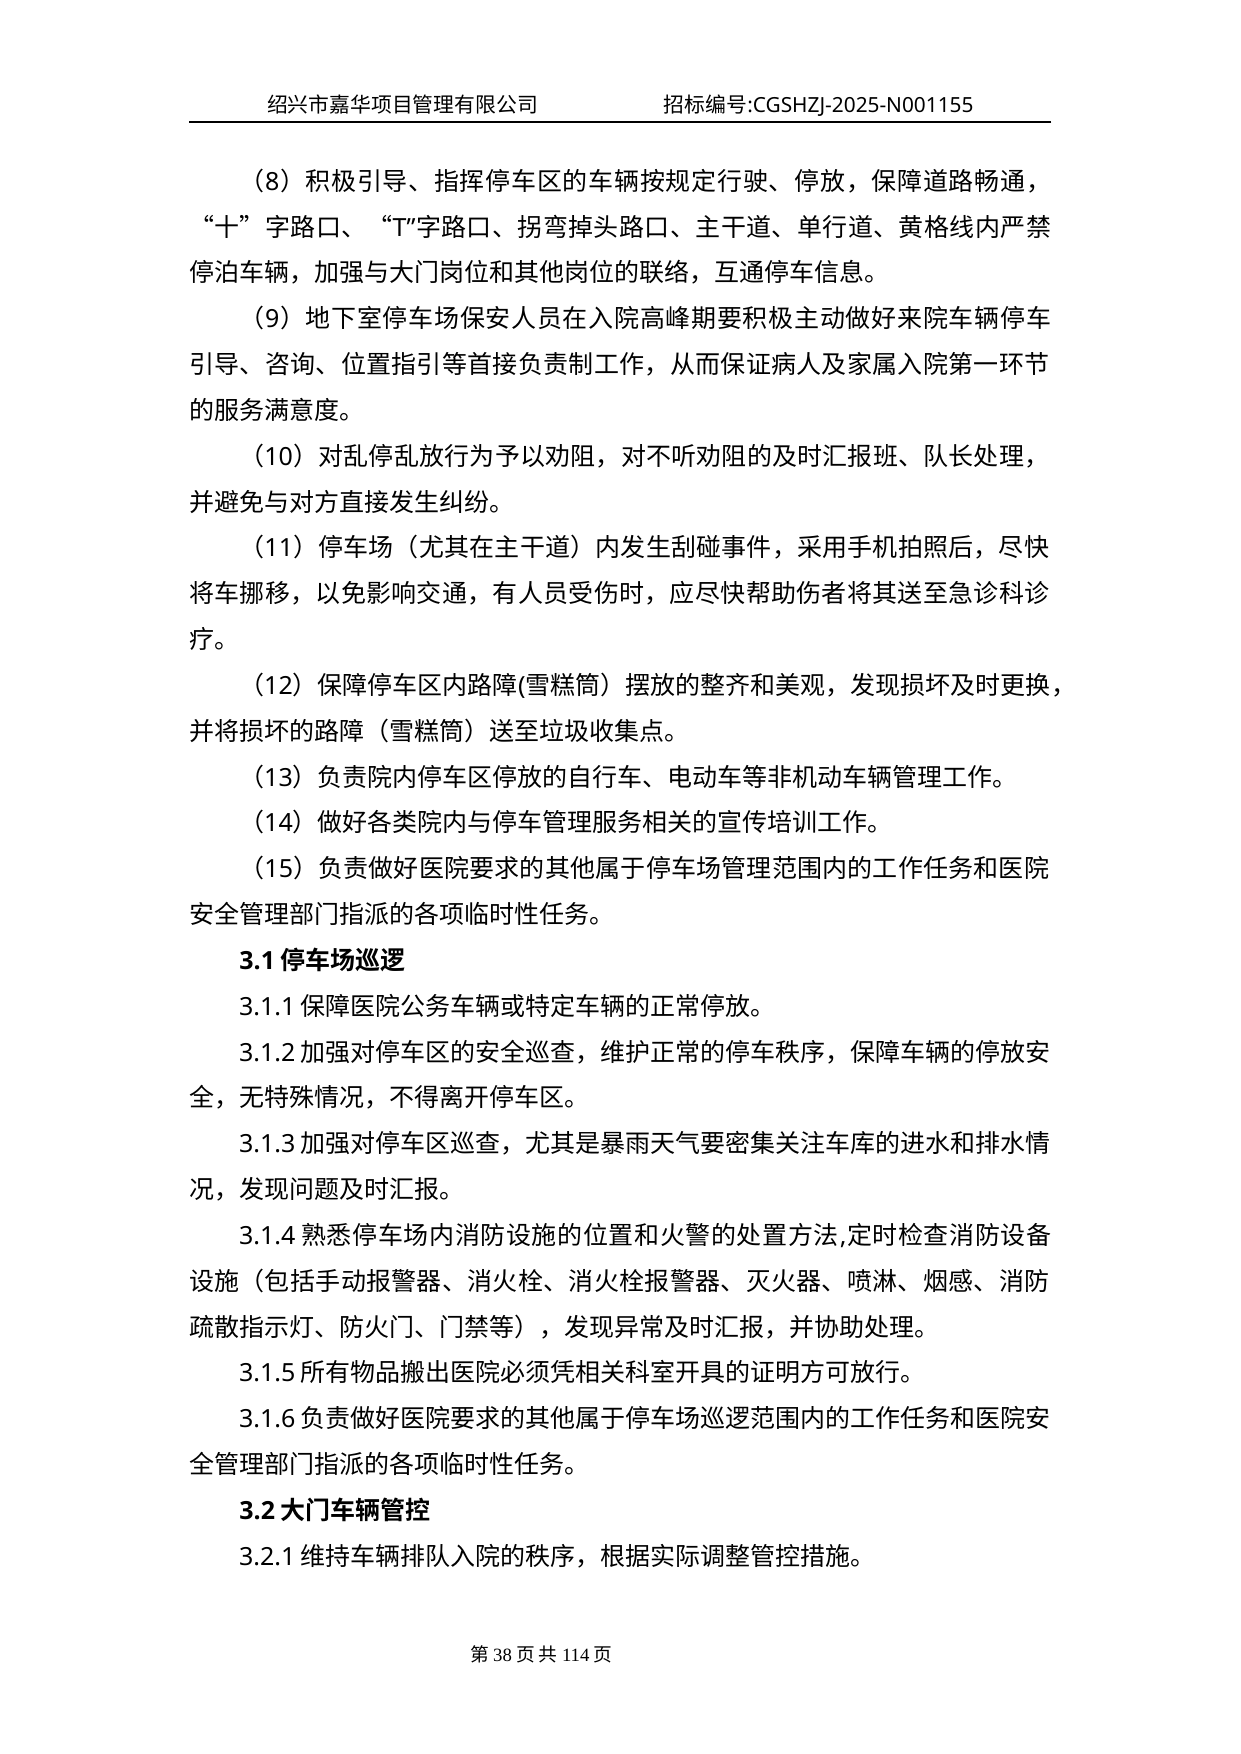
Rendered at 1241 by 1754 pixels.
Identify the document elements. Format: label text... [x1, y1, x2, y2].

text （8）积极引导、指挥停车区的车辆按规定行驶、停放，保障道路畅通，“十”字路口、“T”字路口、拐弯掉头路口、主干道、单行道、黄格线内严禁停泊车辆，加强与大门岗位和其他岗位的联络，互通停车信息。 [189, 153, 1051, 291]
text （13）负责院内停车区停放的自行车、电动车等非机动车辆管理工作。 [189, 749, 1051, 795]
text 3.1.2加强对停车区的安全巡查，维护正常的停车秩序，保障车辆的停放安全，无特殊情况，不得离开停车区。 [189, 1024, 1051, 1116]
text 3.1停车场巡逻 [189, 933, 1051, 978]
text 3.1.4熟悉停车场内消防设施的位置和火警的处置方法,定时检查消防设备设施（包括手动报警器、消火栓、消火栓报警器、灭火器、喷淋、烟感、消防疏散指示灯、防火门、门禁等），发现异常及时汇报，并协助处理。 [189, 1208, 1051, 1345]
text 3.1.5所有物品搬出医院必须凭相关科室开具的证明方可放行。 [189, 1345, 1051, 1391]
text （12）保障停车区内路障(雪糕筒）摆放的整齐和美观，发现损坏及时更换，并将损坏的路障（雪糕筒）送至垃圾收集点。 [189, 658, 1051, 749]
text （15）负责做好医院要求的其他属于停车场管理范围内的工作任务和医院安全管理部门指派的各项临时性任务。 [189, 841, 1051, 933]
text （9）地下室停车场保安人员在入院高峰期要积极主动做好来院车辆停车引导、咨询、位置指引等首接负责制工作，从而保证病人及家属入院第一环节的服务满意度。 [189, 291, 1051, 428]
text （14）做好各类院内与停车管理服务相关的宣传培训工作。 [189, 795, 1051, 841]
text 3.2大门车辆管控 [189, 1483, 1051, 1528]
text 3.1.1保障医院公务车辆或特定车辆的正常停放。 [189, 978, 1051, 1024]
text 3.2.1维持车辆排队入院的秩序，根据实际调整管控措施。 [189, 1528, 1051, 1574]
text 3.1.3加强对停车区巡查，尤其是暴雨天气要密集关注车库的进水和排水情况，发现问题及时汇报。 [189, 1116, 1051, 1208]
text 3.1.6负责做好医院要求的其他属于停车场巡逻范围内的工作任务和医院安全管理部门指派的各项临时性任务。 [189, 1391, 1051, 1483]
text （10）对乱停乱放行为予以劝阻，对不听劝阻的及时汇报班、队长处理，并避免与对方直接发生纠纷。 [189, 428, 1051, 520]
text （11）停车场（尤其在主干道）内发生刮碰事件，采用手机拍照后，尽快将车挪移，以免影响交通，有人员受伤时，应尽快帮助伤者将其送至急诊科诊疗。 [189, 520, 1051, 658]
